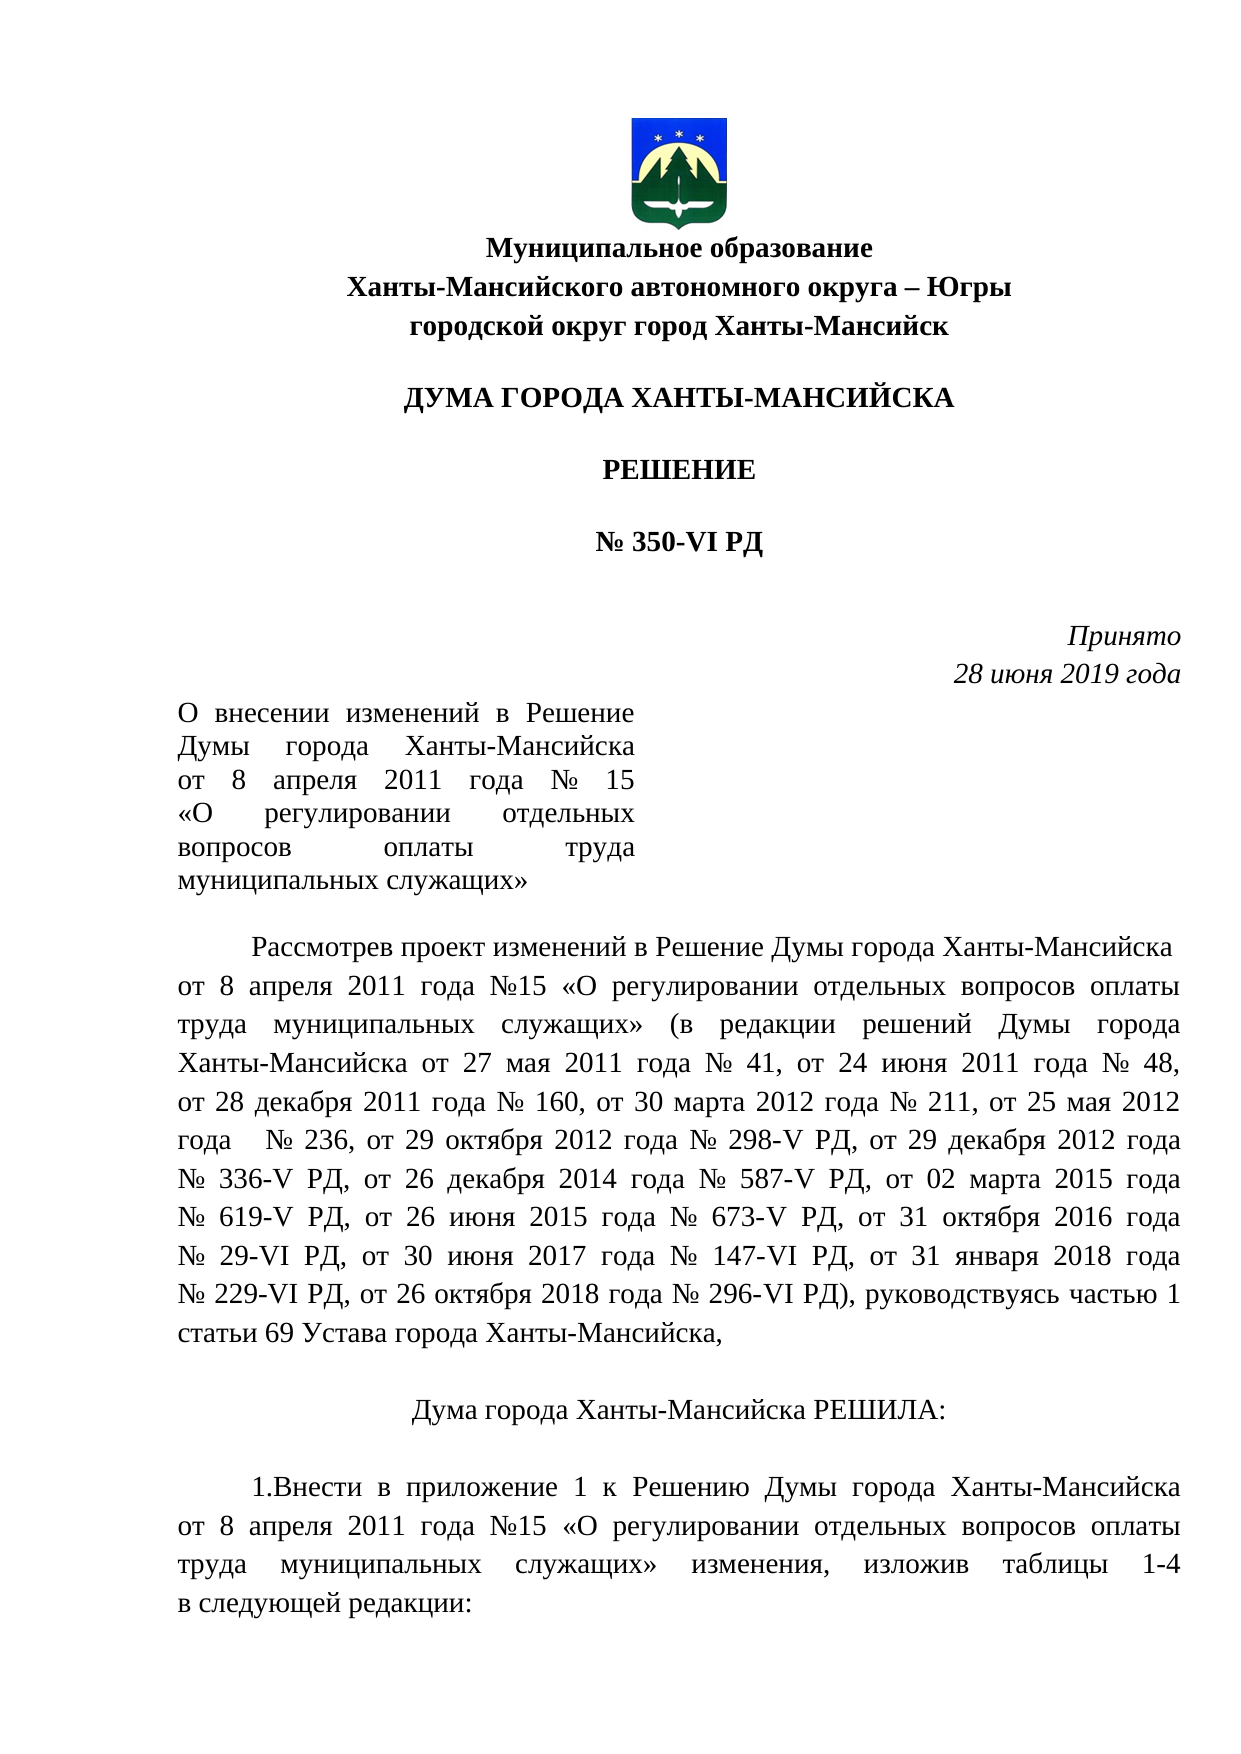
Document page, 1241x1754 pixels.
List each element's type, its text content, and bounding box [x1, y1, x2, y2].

text № 350-VI РД [177, 524, 1181, 557]
picture [631, 118, 727, 231]
text городской округ город Ханты-Мансийск [177, 308, 1181, 341]
text Муниципальное образование [177, 231, 1181, 264]
text Дума города Ханты-Мансийска РЕШИЛА: [177, 1392, 1181, 1426]
text О внесении изменений в Решение Думы города Ханты-Мансийска от 8 апреля 2011 года № 15 «О регулировании отдельных вопросов оплаты труда муниципальных служащих» [177, 695, 635, 896]
text Принято [177, 618, 1181, 651]
text ДУМА ГОРОДА ХАНТЫ-МАНСИЙСКА [177, 380, 1181, 413]
text Рассмотрев проект изменений в Решение Думы города Ханты-Мансийска от 8 апреля 2011 года №15 «О регулировании отдельных вопросов оплаты труда муниципальных служащих» (в редакции решений Думы города Ханты-Мансийска от 27 мая 2011 года № 41, от 24 июня 2011 года № 48, от 28 декабря 2011 года № 160, от 30 марта 2012 года № 211, от 25 мая 2012 года № 236, от 29 октября 2012 года № 298-V РД, от 29 декабря 2012 года № 336-V РД, от 26 декабря 2014 года № 587-V РД, от 02 марта 2015 года № 619-V РД, от 26 июня 2015 года № 673-V РД, от 31 октября 2016 года № 29-VI РД, от 30 июня 2017 года № 147-VI РД, от 31 января 2018 года № 229-VI РД, от 26 октября 2018 года № 296-VI РД), руководствуясь частью 1 статьи 69 Устава города Ханты-Мансийска, [177, 929, 1181, 1348]
text 1.Внести в приложение 1 к Решению Думы города Ханты-Мансийска от 8 апреля 2011 года №15 «О регулировании отдельных вопросов оплаты труда муниципальных служащих» изменения, изложив таблицы 1-4 в следующей редакции: [177, 1469, 1181, 1618]
text Ханты-Мансийского автономного округа – Югры [177, 269, 1181, 303]
text 28 июня 2019 года [177, 656, 1181, 690]
text РЕШЕНИЕ [177, 452, 1181, 485]
